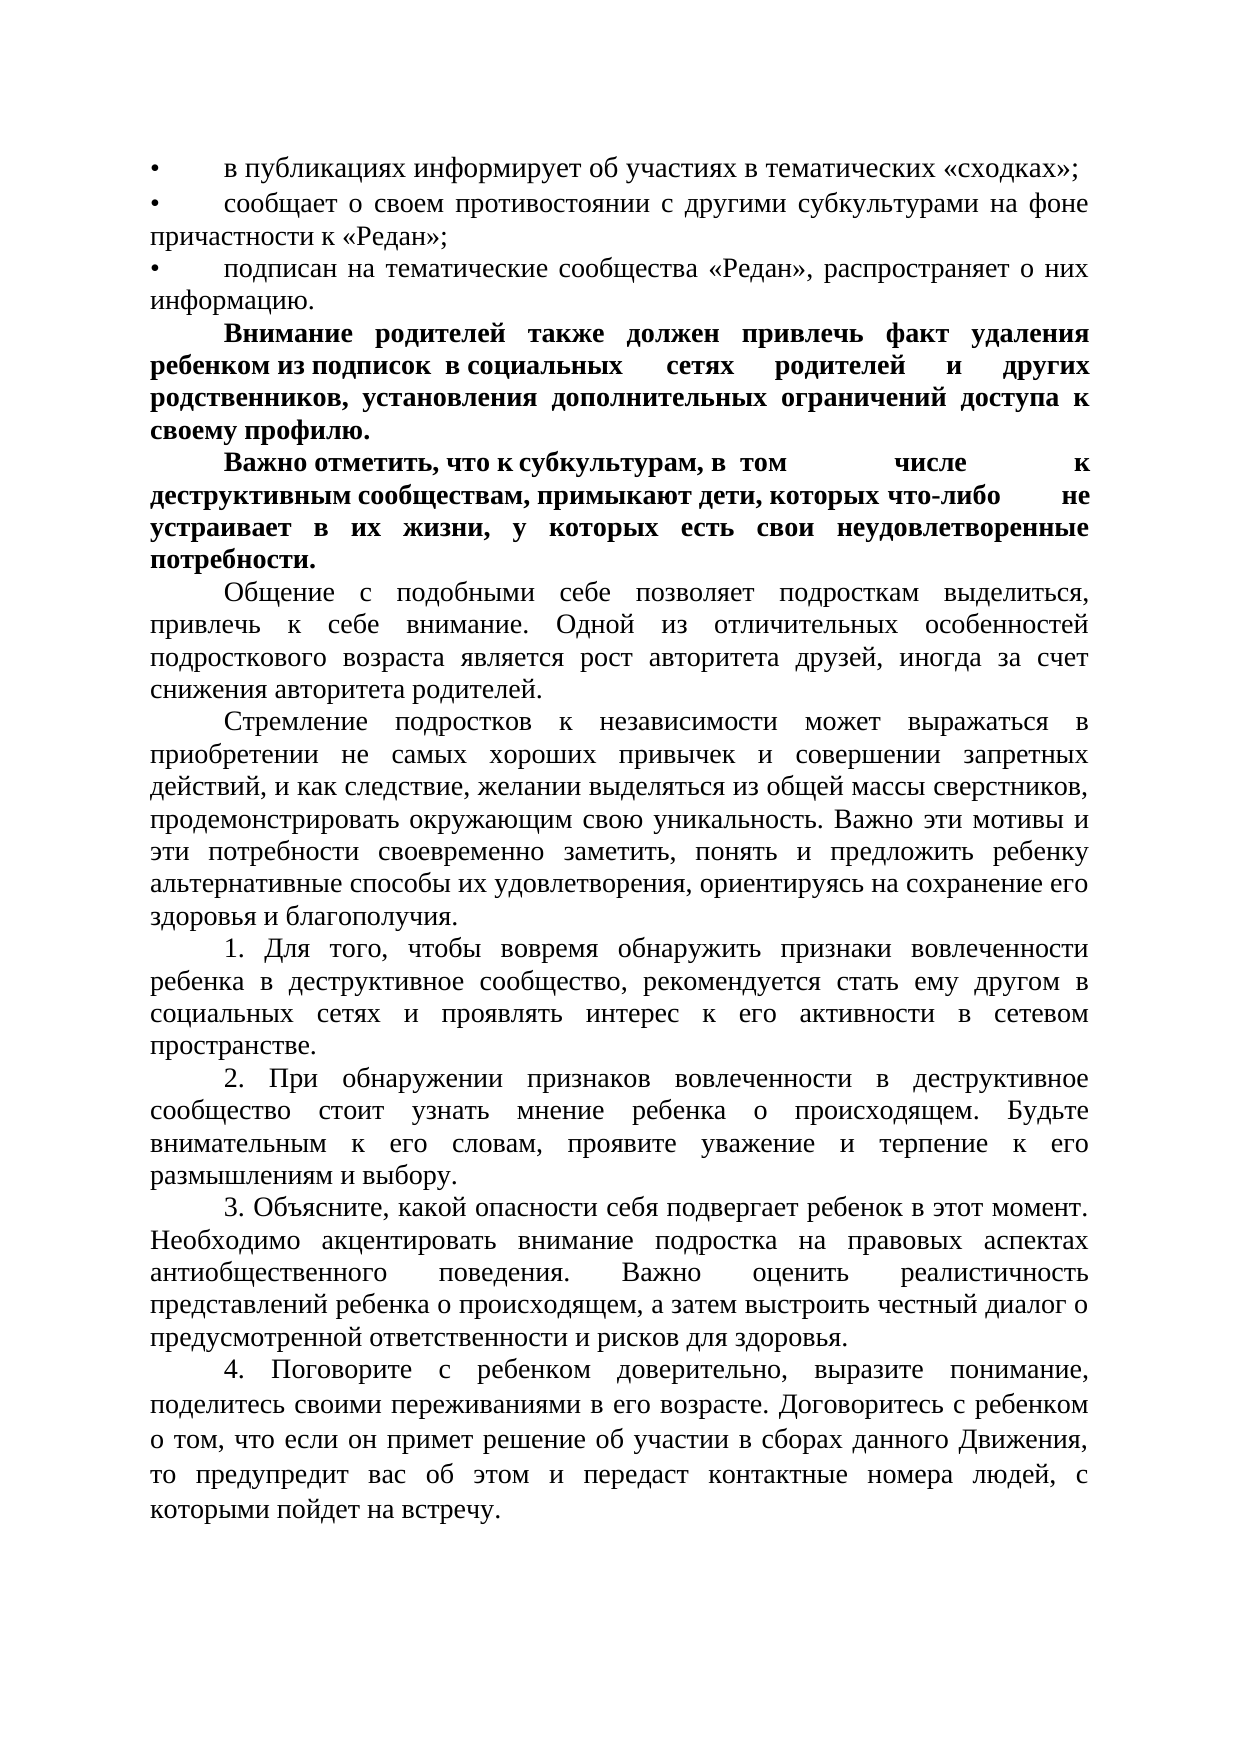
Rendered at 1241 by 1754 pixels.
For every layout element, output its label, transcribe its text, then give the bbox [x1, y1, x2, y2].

list подписан на тематические сообщества «Редан», распространяет о них информацию. [150, 251, 1090, 316]
list в публикациях информирует об участиях в тематических «сходках»; [150, 150, 1090, 183]
list сообщает о своем противостоянии с другими субкультурами на фоне причастности к «Редан»; [150, 186, 1090, 251]
text Стремление подростков к независимости может выражаться в приобретении не самых хороших привычек и совершении запретных действий, и как следствие, желании выделяться из общей массы сверстников, продемонстрировать окружающим свою уникальность. Важно эти мотивы и эти потребности своевременно заметить, понять и предложить ребенку альтернативные способы их удовлетворения, ориентируясь на сохранение его здоровья и благополучия. [150, 704, 1090, 931]
text 3. Объясните, какой опасности себя подвергает ребенок в этот момент. Необходимо акцентировать внимание подростка на правовых аспектах антиобщественного поведения. Важно оценить реалистичность представлений ребенка о происходящем, а затем выстроить честный диалог о предусмотренной ответственности и рисков для здоровья. [150, 1190, 1090, 1352]
text 4. Поговорите с ребенком доверительно, выразите понимание, поделитесь своими переживаниями в его возрасте. Договоритесь с ребенком о том, что если он примет решение об участии в сборах данного Движения, то предупредит вас об этом и передаст контактные номера людей, с которыми пойдет на встречу. [150, 1352, 1090, 1524]
text Общение с подобными себе позволяет подросткам выделиться, привлечь к себе внимание. Одной из отличительных особенностей подросткового возраста является рост авторитета друзей, иногда за счет снижения авторитета родителей. [150, 575, 1090, 704]
text Важно отметить, что к субкультурам, в том числе к деструктивным сообществам, примыкают дети, которых что-либо не устраивает в их жизни, у которых есть свои неудовлетворенные потребности. [150, 445, 1090, 575]
text Внимание родителей также должен привлечь факт удаления ребенком из подписок в социальных сетях родителей и других родственников, установления дополнительных ограничений доступа к своему профилю. [150, 316, 1090, 445]
text 1. Для того, чтобы вовремя обнаружить признаки вовлеченности ребенка в деструктивное сообщество, рекомендуется стать ему другом в социальных сетях и проявлять интерес к его активности в сетевом пространстве. [150, 931, 1090, 1061]
text 2. При обнаружении признаков вовлеченности в деструктивное сообщество стоит узнать мнение ребенка о происходящем. Будьте внимательным к его словам, проявите уважение и терпение к его размышлениям и выбору. [150, 1061, 1090, 1190]
